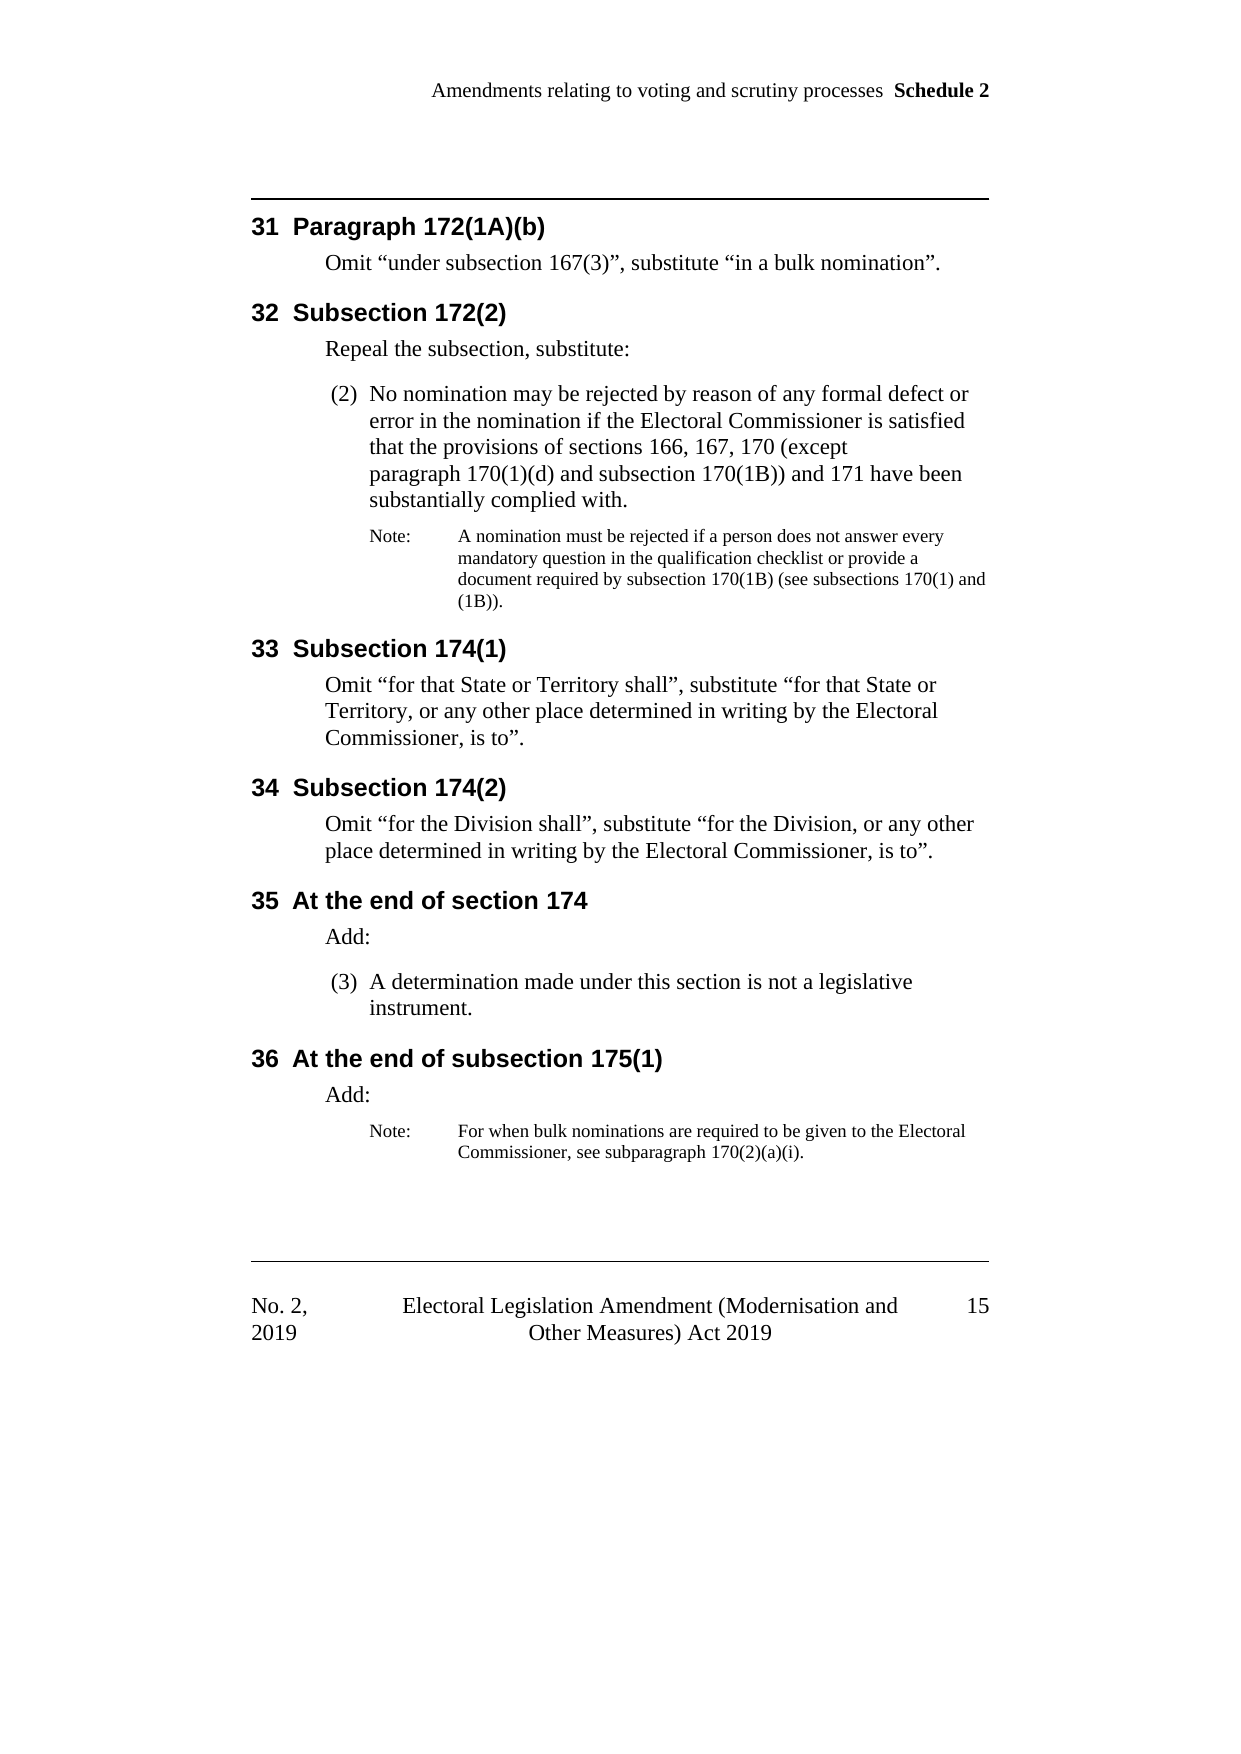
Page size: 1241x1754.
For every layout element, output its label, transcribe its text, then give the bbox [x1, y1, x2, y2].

text 34 Subsection 174(2) [251, 773, 989, 802]
text Note: A nomination must be rejected if a person does not answer every mandatory question in the qualification checklist or provide a document required by subsection 170(1B) (see subsections 170(1) and (1B)). [369, 525, 989, 611]
text (2) No nomination may be rejected by reason of any formal defect or error in the nomination if the Electoral Commissioner is satisfied that the provisions of sections 166, 167, 170 (except paragraph 170(1)(d) and subsection 170(1B)) and 171 have been substantially complied with. [251, 381, 989, 512]
text Omit “for the Division shall”, substitute “for the Division, or any other place determined in writing by the Electoral Commissioner, is to”. [325, 810, 989, 863]
text 33 Subsection 174(1) [251, 634, 989, 663]
text (3) A determination made under this section is not a legislative instrument. [251, 968, 989, 1021]
text 32 Subsection 172(2) [251, 298, 989, 327]
text Add: [325, 1081, 989, 1107]
text 35 At the end of section 174 [251, 886, 989, 915]
text 36 At the end of subsection 175(1) [251, 1044, 989, 1072]
text Add: [325, 923, 989, 949]
text 31 Paragraph 172(1A)(b) [251, 212, 989, 241]
text Omit “under subsection 167(3)”, substitute “in a bulk nomination”. [325, 249, 989, 275]
text Omit “for that State or Territory shall”, substitute “for that State or Territory, or any other place determined in writing by the Electoral Commissioner, is to”. [325, 671, 989, 750]
text Note: For when bulk nominations are required to be given to the Electoral Commissioner, see subparagraph 170(2)(a)(i). [369, 1120, 989, 1163]
text Repeal the subsection, substitute: [325, 335, 989, 362]
